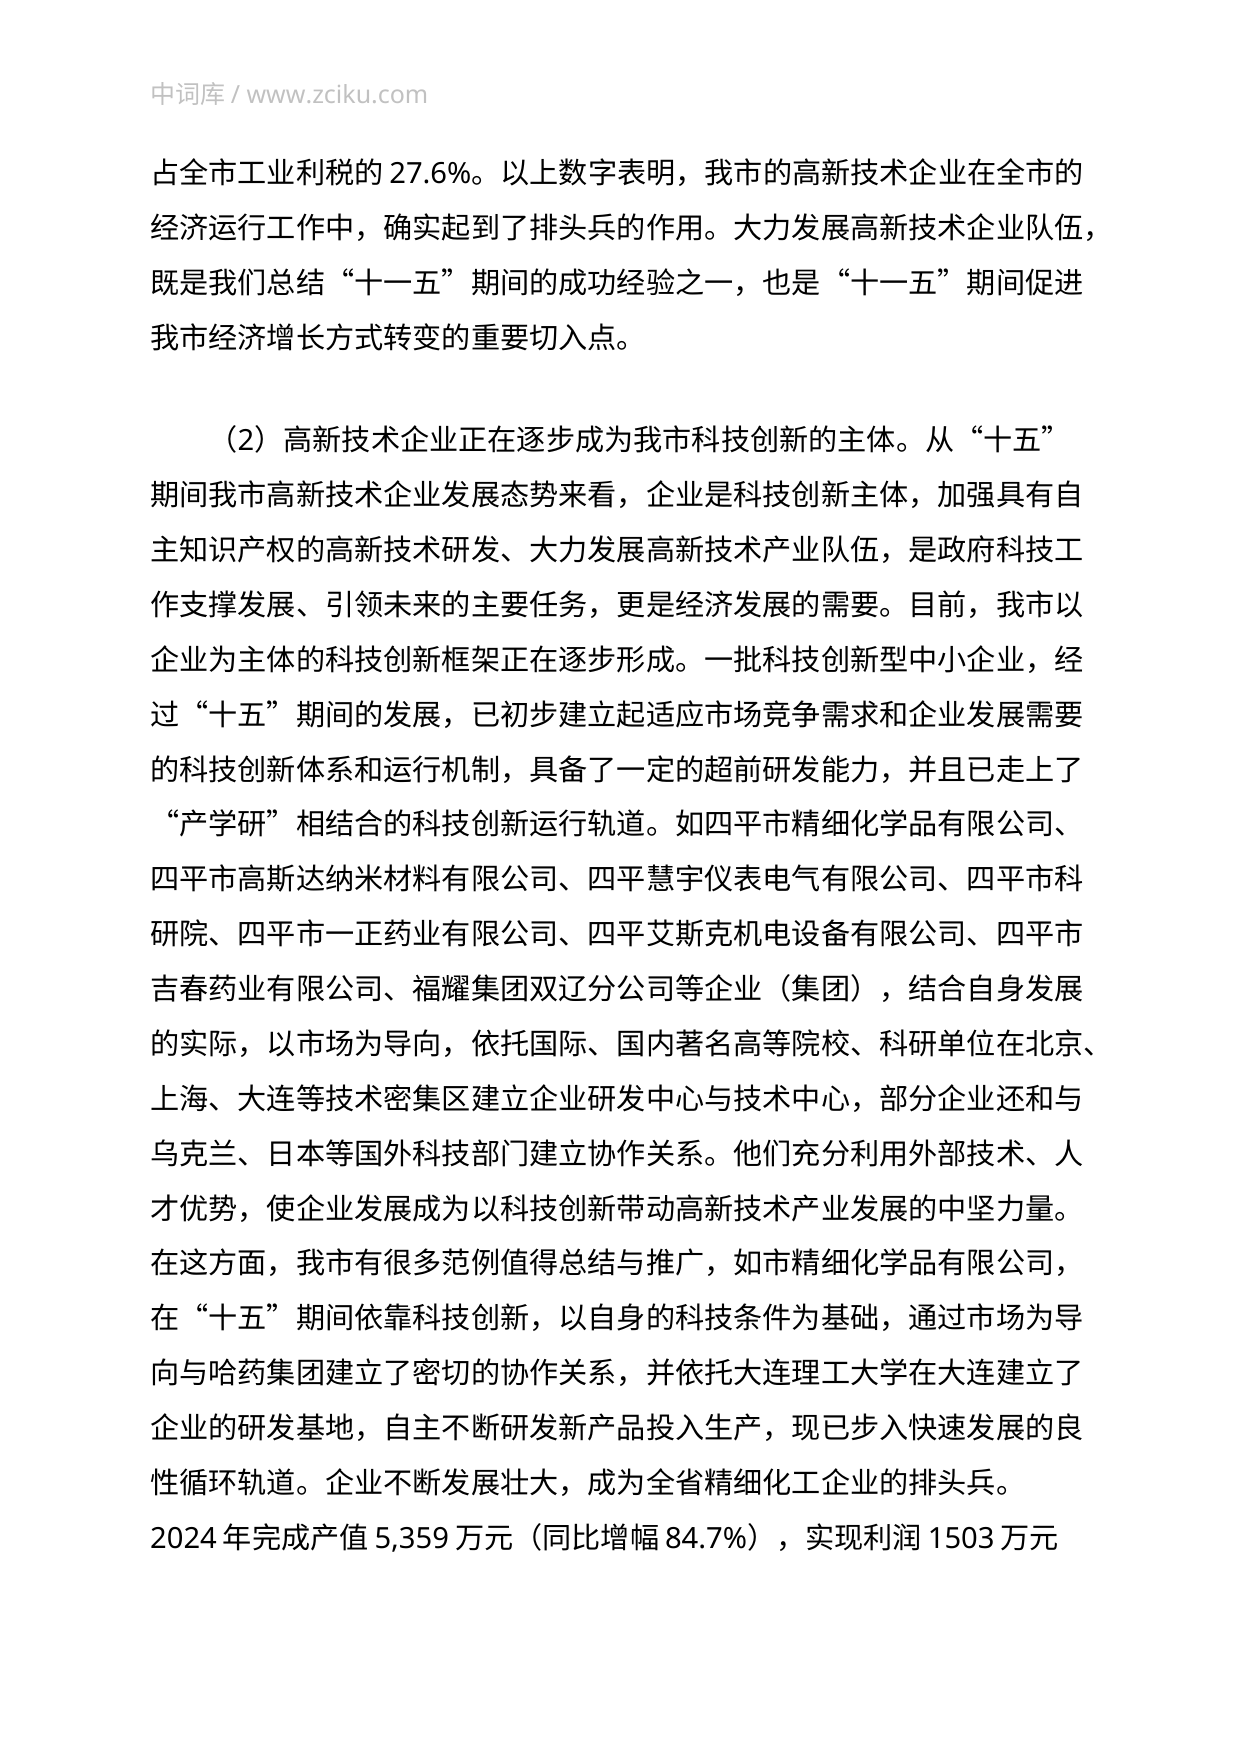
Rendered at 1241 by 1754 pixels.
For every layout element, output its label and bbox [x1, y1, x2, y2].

text [150, 150, 1090, 357]
text [150, 417, 1090, 1557]
